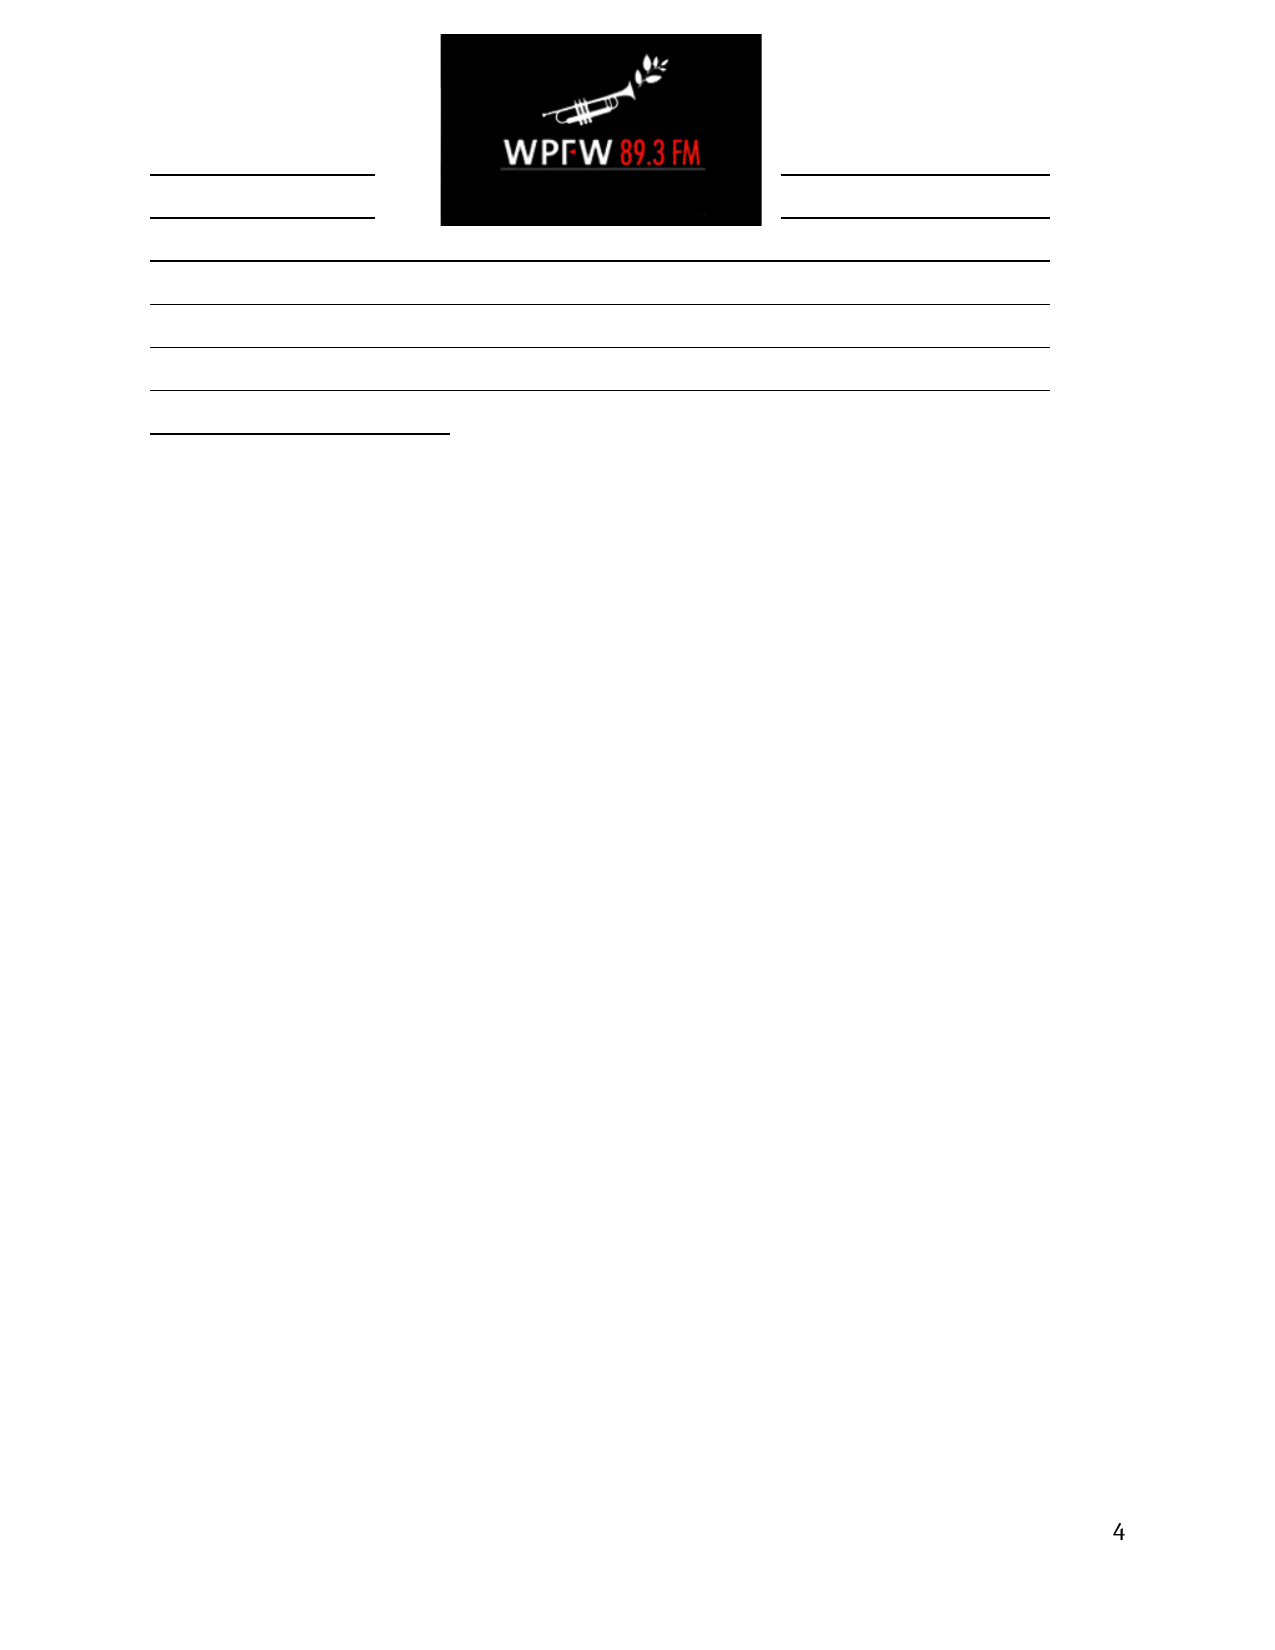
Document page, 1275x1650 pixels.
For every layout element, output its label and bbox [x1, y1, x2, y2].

picture [440, 34, 762, 225]
